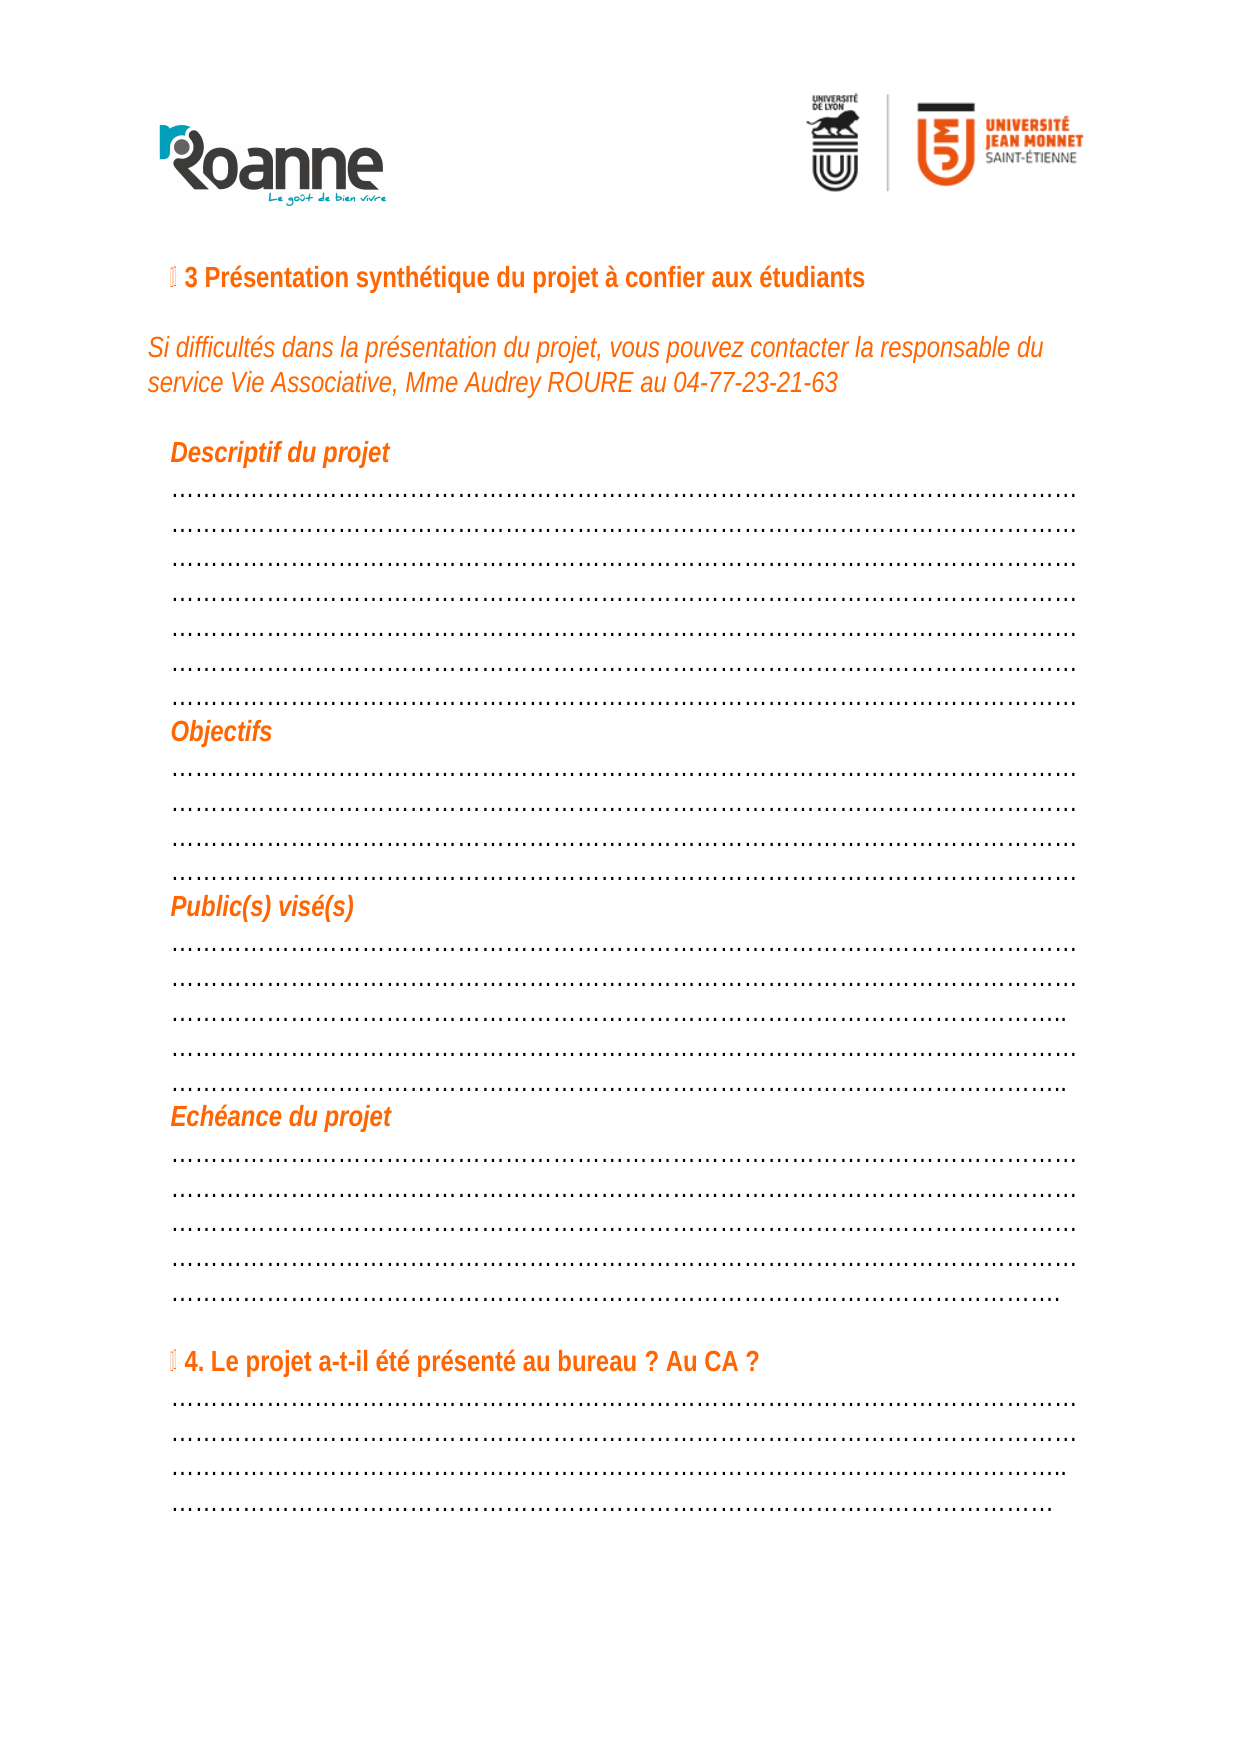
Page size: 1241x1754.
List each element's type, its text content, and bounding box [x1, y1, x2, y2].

text Echéance du projet [148, 1098, 1095, 1133]
text Descriptif du projet [170, 433, 1095, 468]
text ………………………………………………………………………………………………………………………………………………………………………………………………………………………………………………………………………………………………………………………………………………………………………………………………………………………………………………………………………………………………………………………. [170, 1134, 1095, 1307]
picture [805, 73, 1086, 213]
picture [147, 116, 408, 213]
text Objectifs [170, 713, 1095, 747]
text ……………………………………………………………………………………………………………………………………………………………………………………………………….. [170, 1028, 1095, 1097]
text …………………………………………………………………………………………………………………………………………………………………………………………………………………………………………………………………………………………………………….. [170, 1378, 1095, 1482]
text  4. Le projet a-t-il été présenté au bureau ? Au CA ? [170, 1342, 1095, 1377]
text ………………………………………………………………………………………………… [170, 1483, 1095, 1517]
text …………………………………………………………………………………………………………………………………………………………………………………………………………………………………………………………………………………………………………………………………………………………………………………………………………………… [170, 748, 1095, 887]
text  3 Présentation synthétique du projet à confier aux étudiants [170, 259, 1095, 294]
text Si difficultés dans la présentation du projet, vous pouvez contacter la responsable du service Vie Associative, Mme Audrey ROURE au 04-77-23-21-63 [148, 329, 1095, 398]
text …………………………………………………………………………………………………………………………………………………………………………………………………………………………………………………………………………………………………………….. [170, 923, 1095, 1027]
text Public(s) visé(s) [170, 888, 1095, 922]
